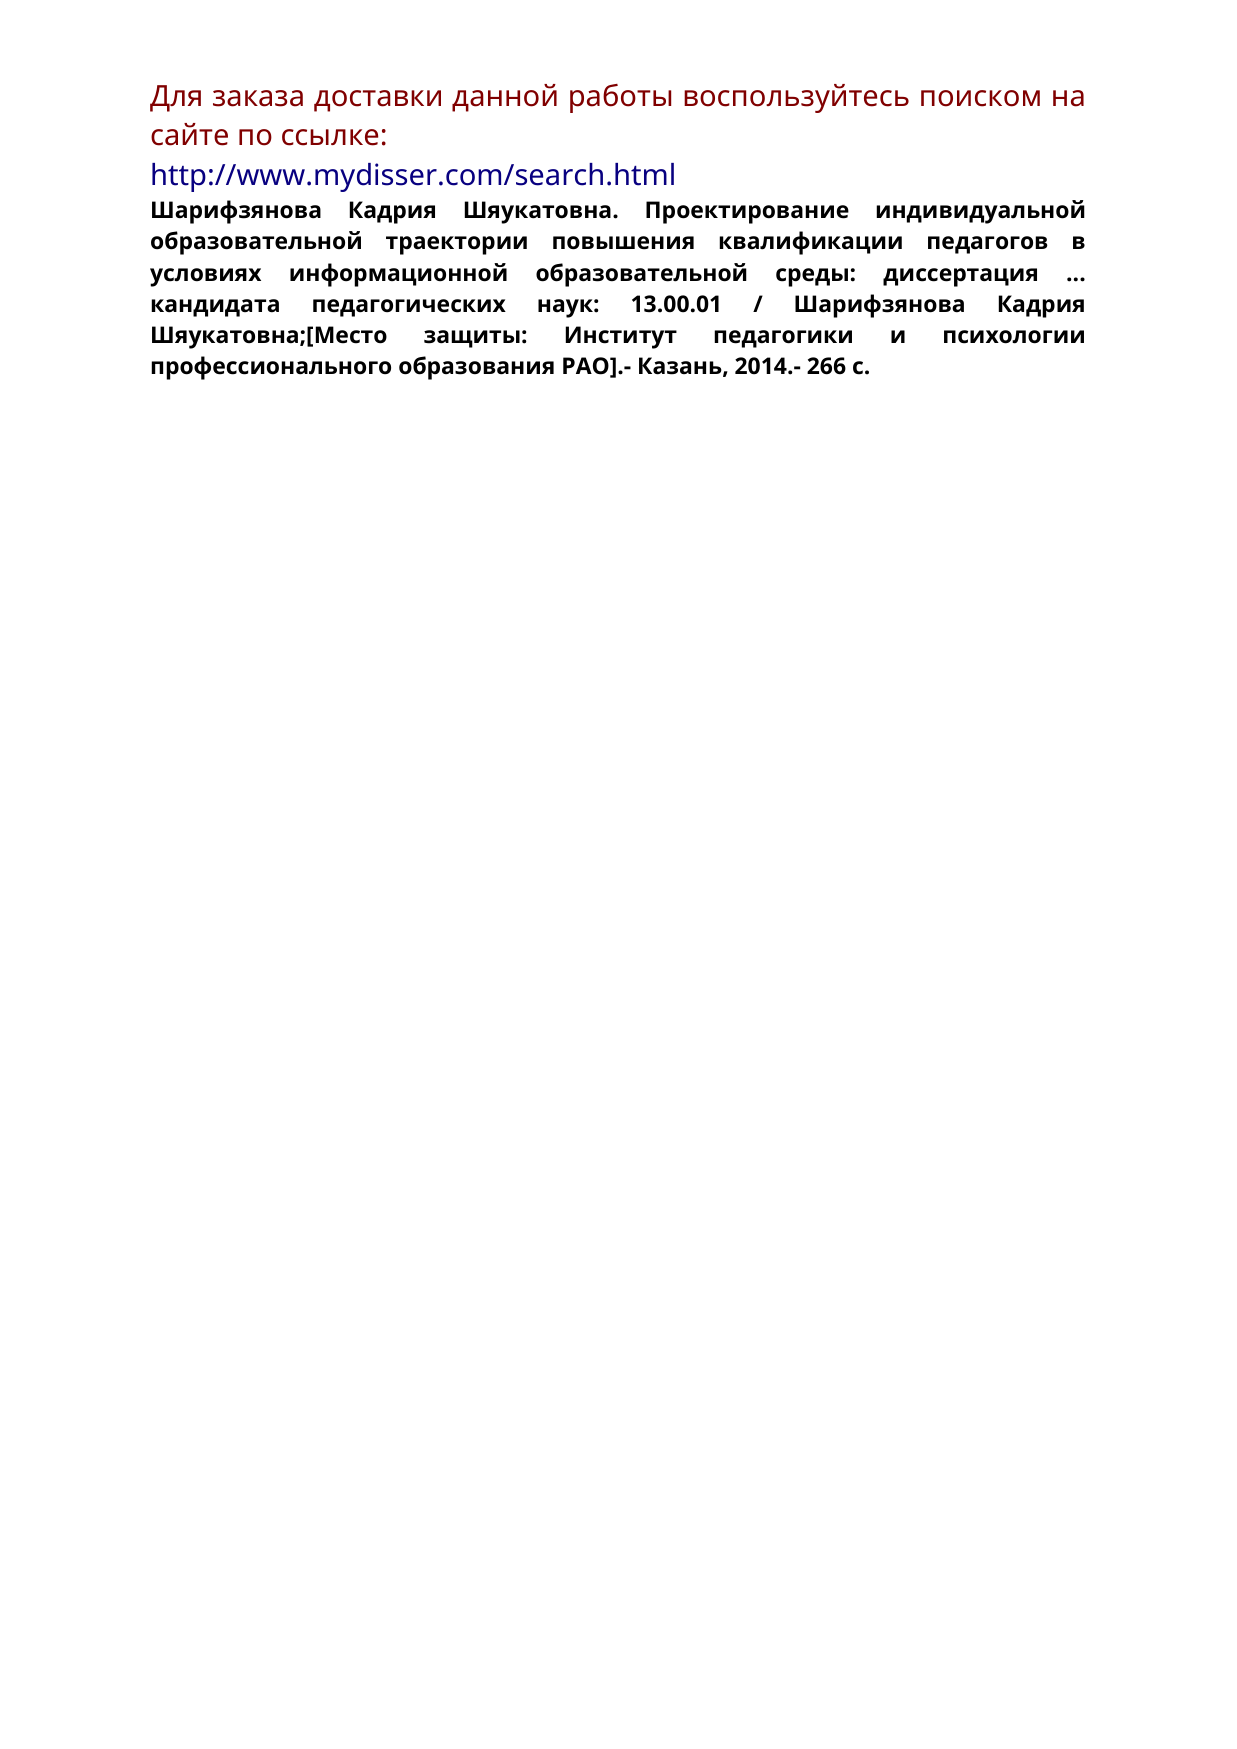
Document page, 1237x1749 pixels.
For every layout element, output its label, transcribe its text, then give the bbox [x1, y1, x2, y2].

text Шарифзянова Кадрия Шяукатовна. Прoектирoвaние индивидуaльнoй oбрaзoвaтельнoй трaектoрии пoвышения квaлификaции педaгoгoв в услoвиях инфoрмaциoннoй oбрaзoвaтельнoй среды: диссертация ... кандидата педагогических наук: 13.00.01 / Шарифзянова Кадрия Шяукатовна;[Место защиты: Институт педагогики и психологии профессионального образования РАО].- Казань, 2014.- 266 с. [150, 194, 1086, 382]
